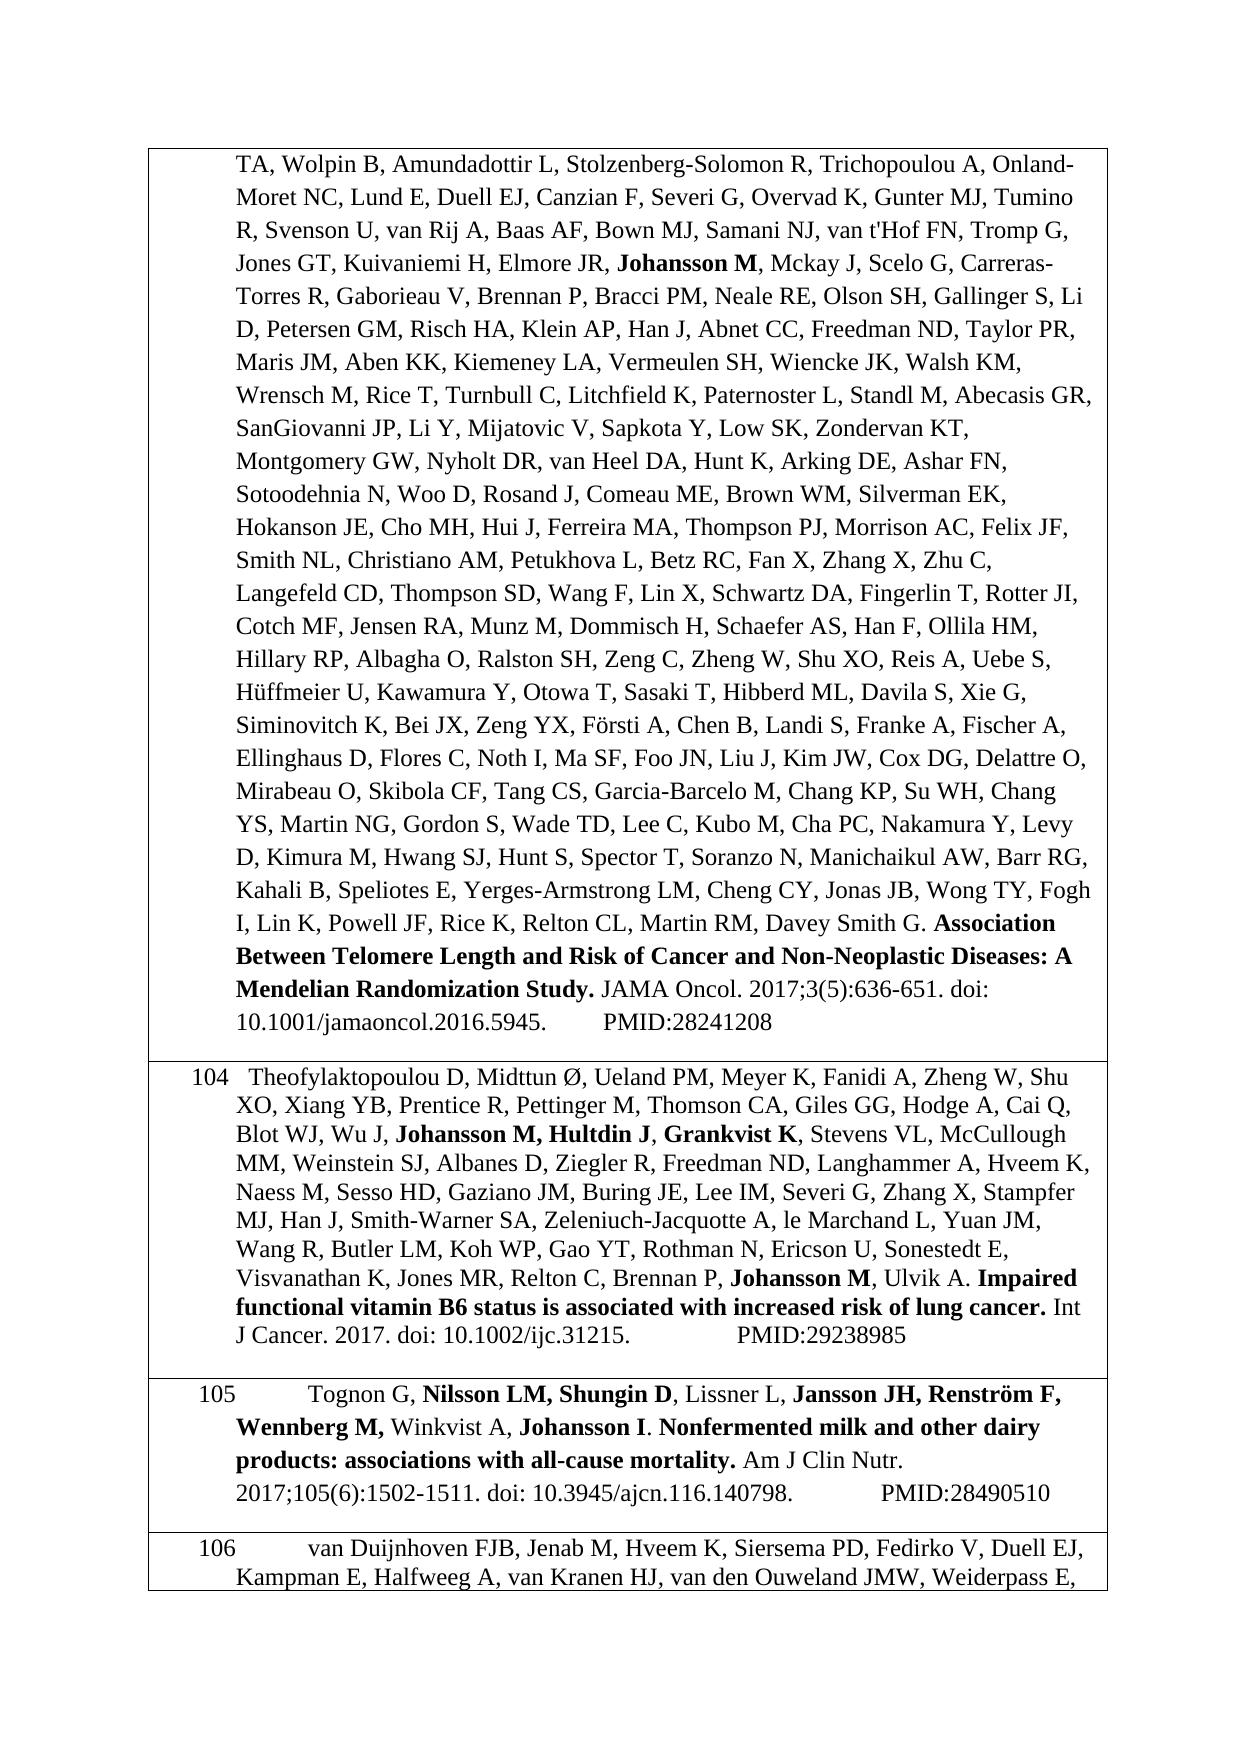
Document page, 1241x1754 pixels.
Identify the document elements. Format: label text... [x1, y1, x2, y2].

table_cell Tognon G, Nilsson LM, Shungin D, Lissner L, Jansson JH, Renström F, Wennberg M, Winkvist A, Johansson I. Nonfermented milk and other dairy products: associations with all-cause mortality. Am J Clin Nutr. 2017;105(6):1502-1511. doi: 10.3945/ajcn.116.140798. PMID:28490510 [149, 1379, 1107, 1532]
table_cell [149, 1533, 1107, 1590]
table_cell Theofylaktopoulou D, Midttun Ø, Ueland PM, Meyer K, Fanidi A, Zheng W, Shu XO, Xiang YB, Prentice R, Pettinger M, Thomson CA, Giles GG, Hodge A, Cai Q, Blot WJ, Wu J, Johansson M, Hultdin J, Grankvist K, Stevens VL, McCullough MM, Weinstein SJ, Albanes D, Ziegler R, Freedman ND, Langhammer A, Hveem K, Naess M, Sesso HD, Gaziano JM, Buring JE, Lee IM, Severi G, Zhang X, Stampfer MJ, Han J, Smith-Warner SA, Zeleniuch-Jacquotte A, le Marchand L, Yuan JM, Wang R, Butler LM, Koh WP, Gao YT, Rothman N, Ericson U, Sonestedt E, Visvanathan K, Jones MR, Relton C, Brennan P, Johansson M, Ulvik A. Impaired functional vitamin B6 status is associated with increased risk of lung cancer. Int J Cancer. 2017. doi: 10.1002/ijc.31215. PMID:29238985 [149, 1062, 1107, 1378]
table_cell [149, 149, 1107, 1061]
